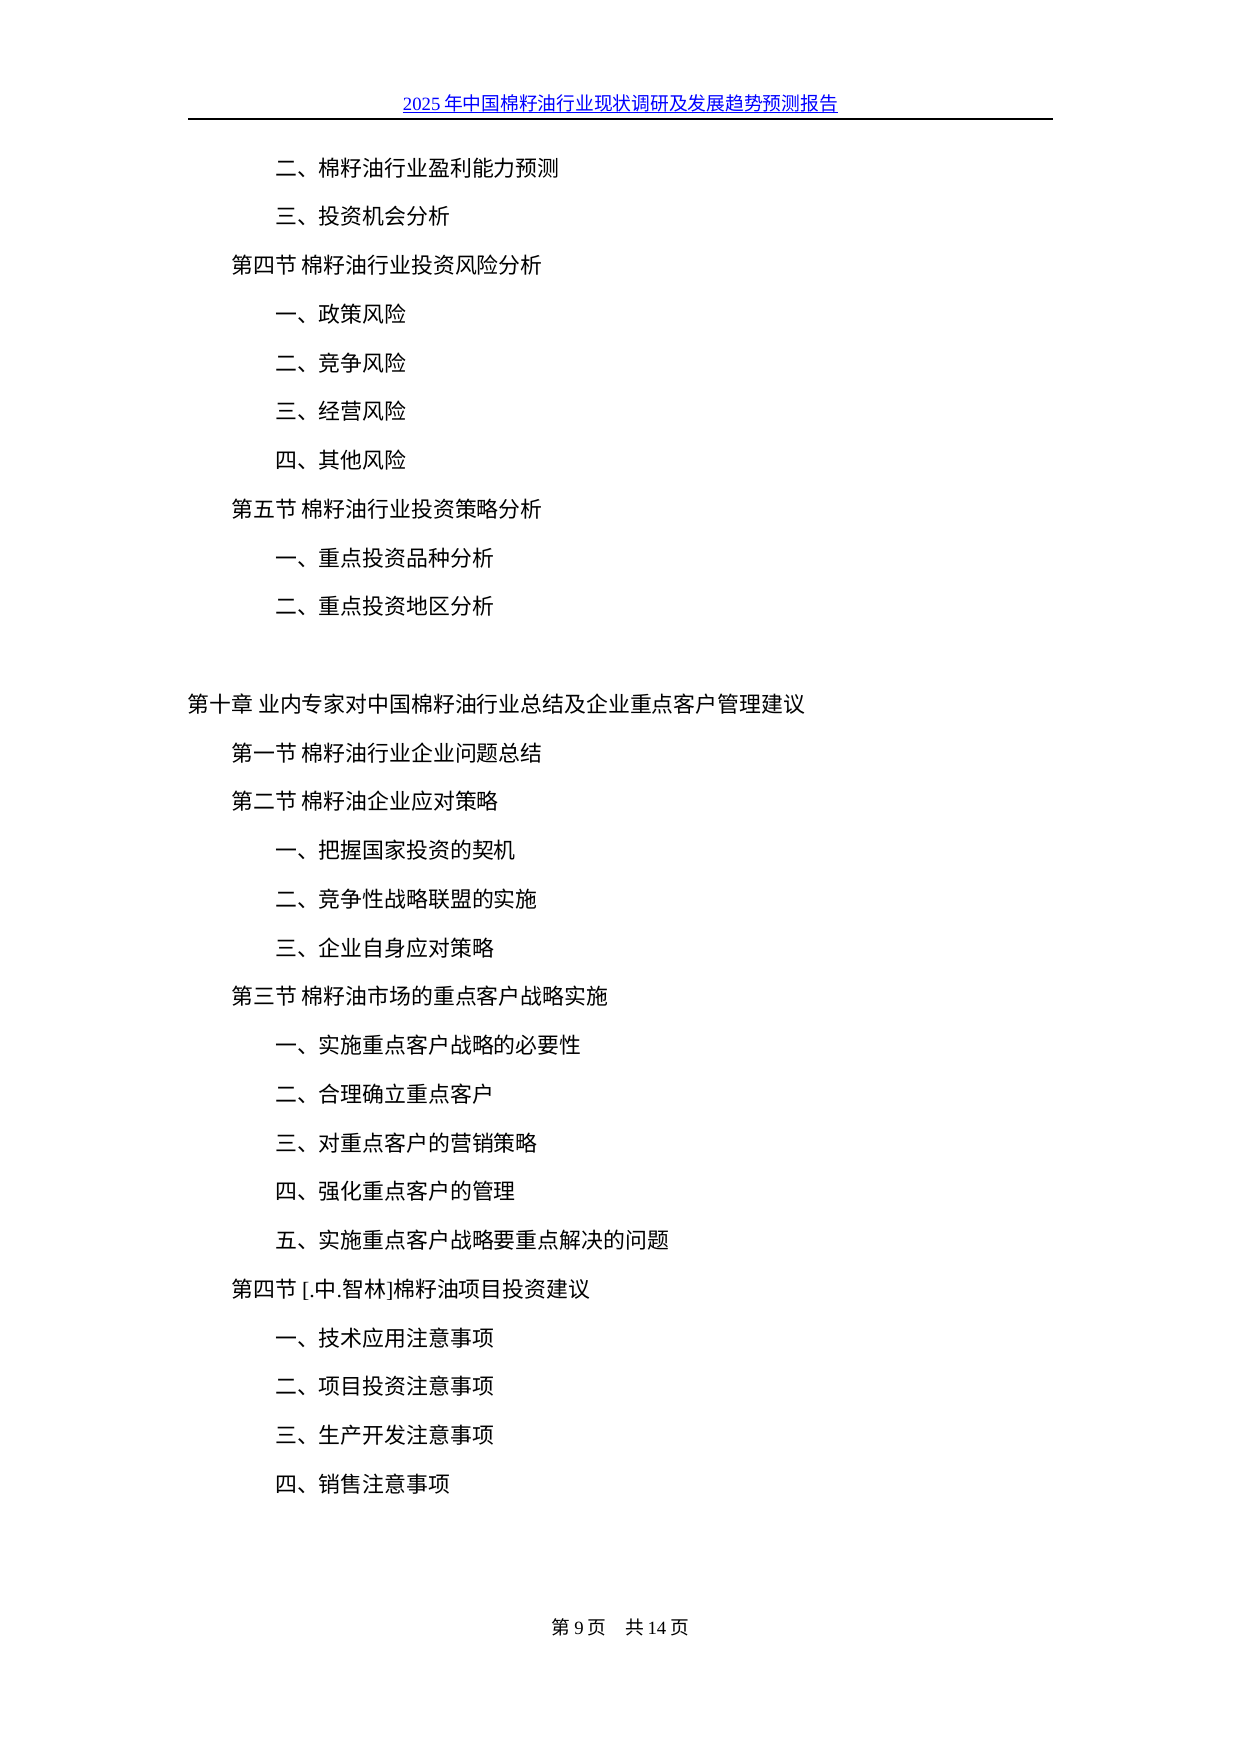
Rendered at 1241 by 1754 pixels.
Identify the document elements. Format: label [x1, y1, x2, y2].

text [187, 150, 1053, 1499]
